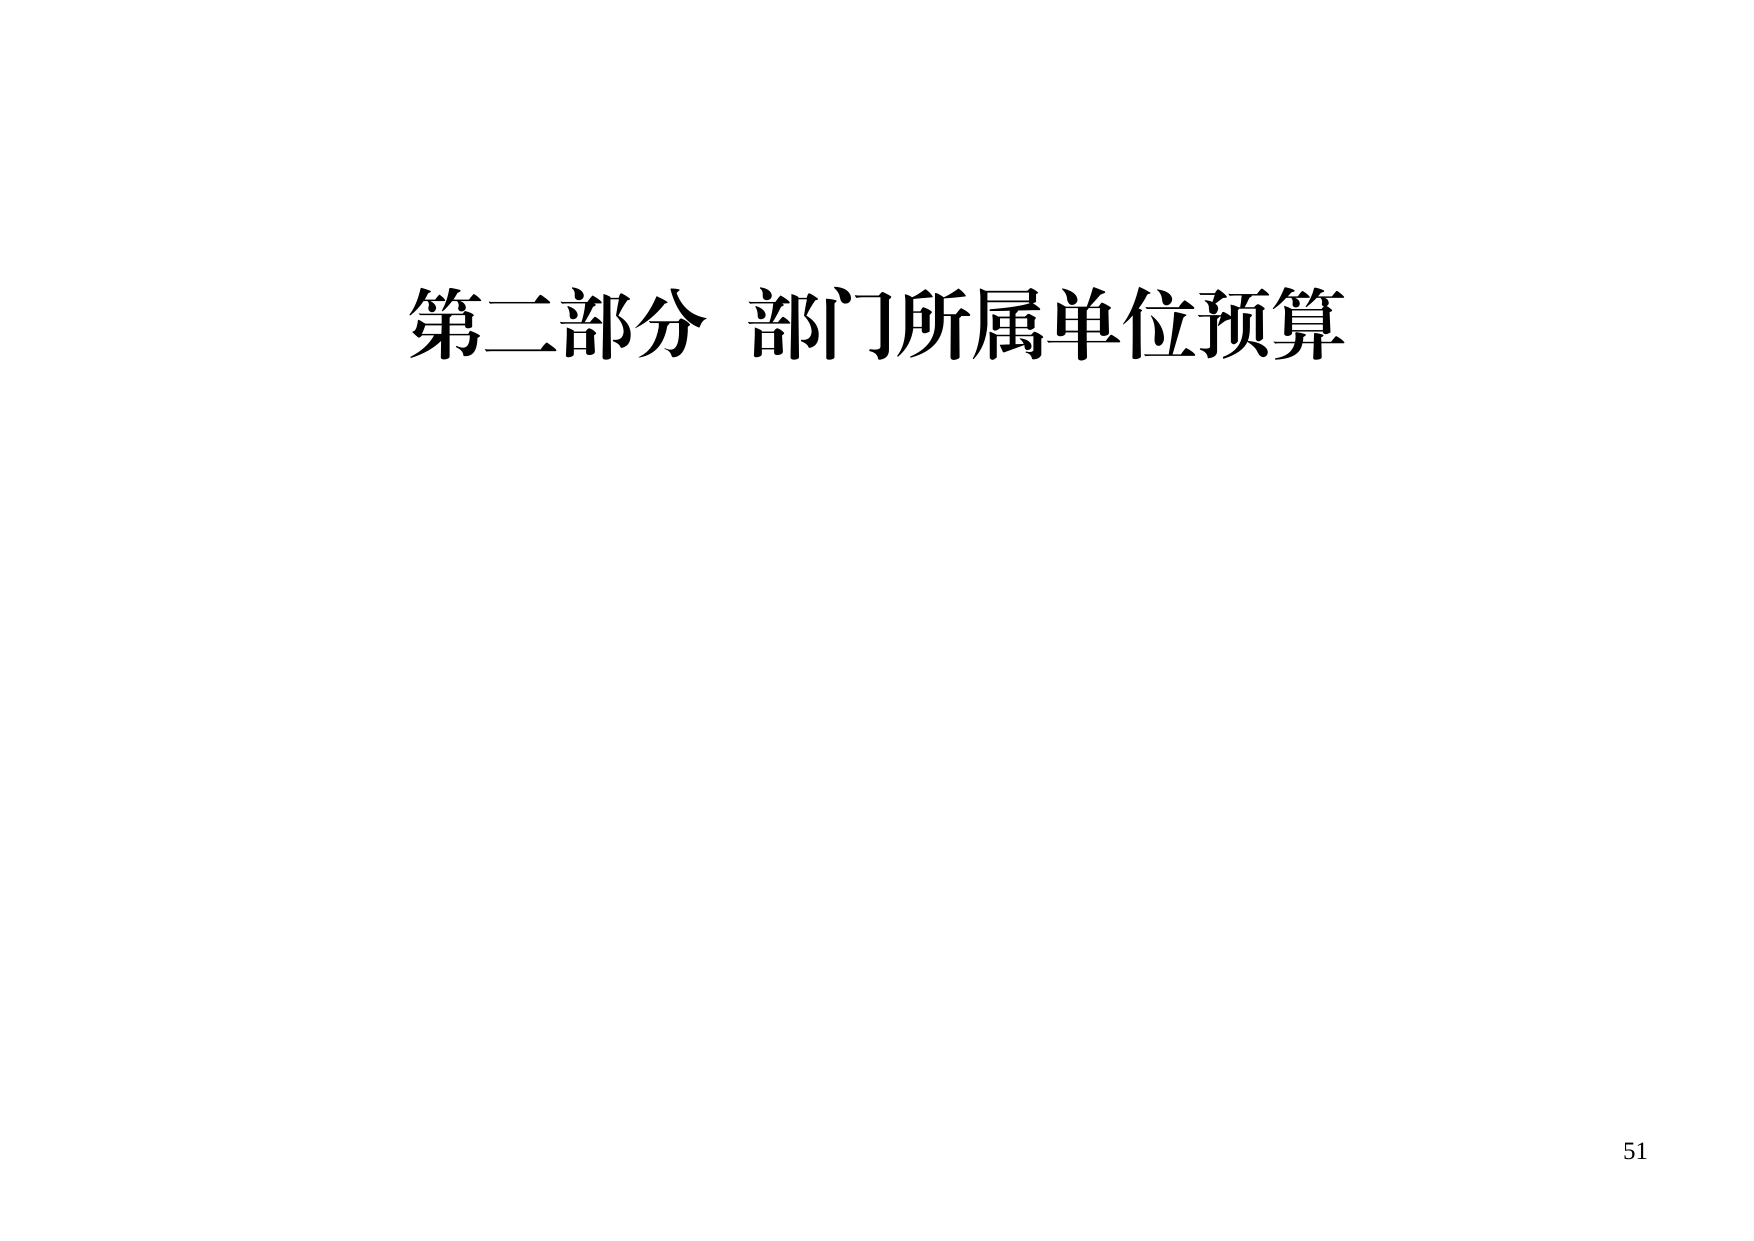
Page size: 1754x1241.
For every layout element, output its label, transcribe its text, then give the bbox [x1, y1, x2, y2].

text 第二部分 部门所属单位预算 [106, 286, 1648, 373]
